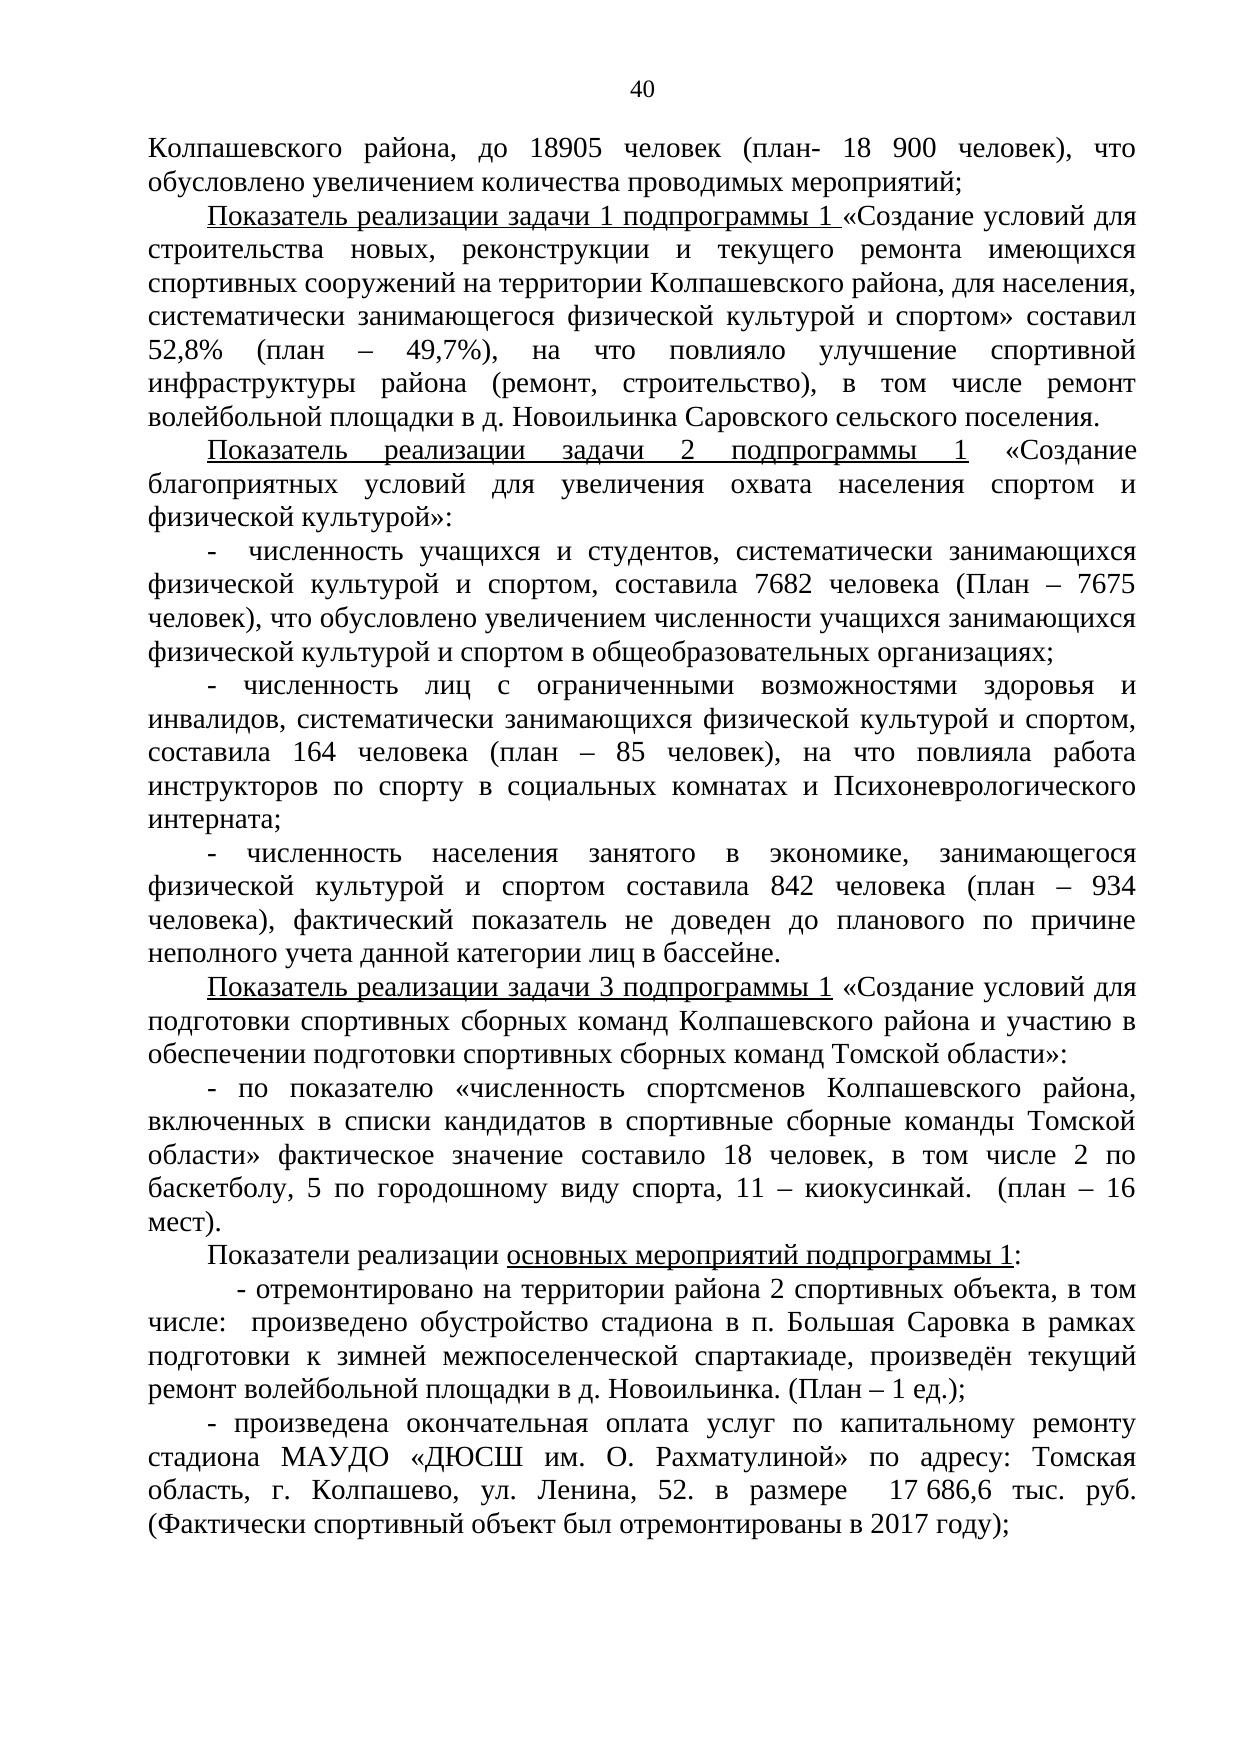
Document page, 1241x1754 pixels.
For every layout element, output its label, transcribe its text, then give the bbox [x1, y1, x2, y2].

text - отремонтировано на территории района 2 спортивных объекта, в том числе: произведено обустройство стадиона в п. Большая Саровка в рамках подготовки к зимней межпоселенческой спартакиаде, произведён текущий ремонт волейбольной площадки в д. Новоильинка. (План – 1 ед.); [148, 1271, 1137, 1405]
text - произведена окончательная оплата услуг по капитальному ремонту стадиона МАУДО «ДЮСШ им. О. Рахматулиной» по адресу: Томская область, г. Колпашево, ул. Ленина, 52. в размере 17 686,6 тыс. руб. (Фактически спортивный объект был отремонтированы в 2017 году); [148, 1405, 1137, 1539]
text Показатели реализации основных мероприятий подпрограммы 1: [148, 1237, 1137, 1271]
text Показатель реализации задачи 2 подпрограммы 1 «Создание благоприятных условий для увеличения охвата населения спортом и физической культурой»: [148, 432, 1137, 533]
text Показатель реализации задачи 3 подпрограммы 1 «Создание условий для подготовки спортивных сборных команд Колпашевского района и участию в обеспечении подготовки спортивных сборных команд Томской области»: [148, 969, 1137, 1070]
text - численность учащихся и студентов, систематически занимающихся физической культурой и спортом, составила 7682 человека (План – 7675 человек), что обусловлено увеличением численности учащихся занимающихся физической культурой и спортом в общеобразовательных организациях; [148, 533, 1137, 667]
text Показатель реализации задачи 1 подпрограммы 1 «Создание условий для строительства новых, реконструкции и текущего ремонта имеющихся спортивных сооружений на территории Колпашевского района, для населения, систематически занимающегося физической культурой и спортом» составил 52,8% (план – 49,7%), на что повлияло улучшение спортивной инфраструктуры района (ремонт, строительство), в том числе ремонт волейбольной площадки в д. Новоильинка Саровского сельского поселения. [148, 198, 1137, 432]
text - численность населения занятого в экономике, занимающегося физической культурой и спортом составила 842 человека (план – 934 человека), фактический показатель не доведен до планового по причине неполного учета данной категории лиц в бассейне. [148, 835, 1137, 969]
text - численность лиц с ограниченными возможностями здоровья и инвалидов, систематически занимающихся физической культурой и спортом, составила 164 человека (план – 85 человек), на что повлияла работа инструкторов по спорту в социальных комнатах и Психоневрологического интерната; [148, 667, 1137, 835]
text - по показателю «численность спортсменов Колпашевского района, включенных в списки кандидатов в спортивные сборные команды Томской области» фактическое значение составило 18 человек, в том числе 2 по баскетболу, 5 по городошному виду спорта, 11 – киокусинкай. (план – 16 мест). [148, 1070, 1137, 1237]
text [148, 131, 1137, 198]
